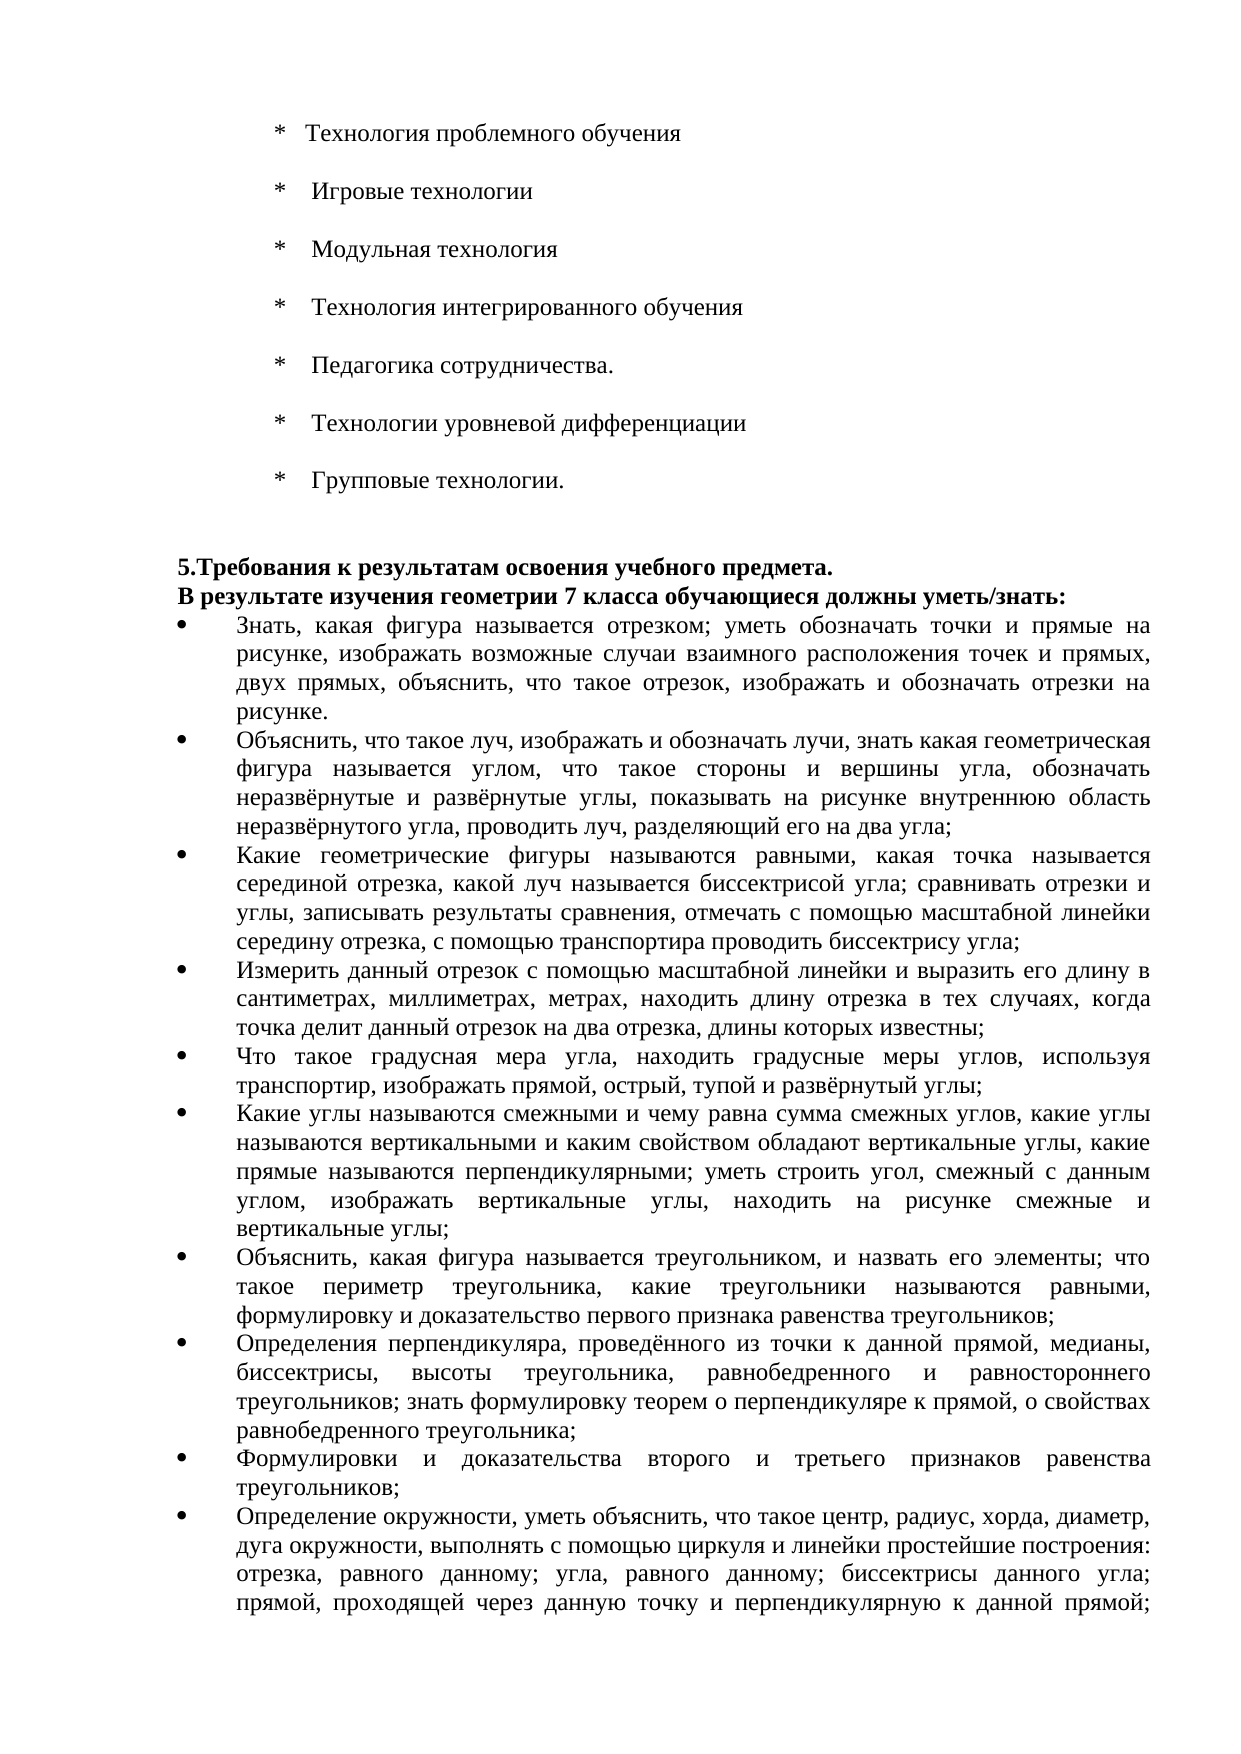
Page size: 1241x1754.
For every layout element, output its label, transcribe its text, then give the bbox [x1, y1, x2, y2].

list Объяснить, что такое луч, изображать и обозначать лучи, знать какая геометрическая фигура называется углом, что такое стороны и вершины угла, обозначать неразвёрнутые и развёрнутые углы, показывать на рисунке внутреннюю область неразвёрнутого угла, проводить луч, разделяющий его на два угла; [177, 725, 1152, 840]
list Какие углы называются смежными и чему равна сумма смежных углов, какие углы называются вертикальными и каким свойством обладают вертикальные углы, какие прямые называются перпендикулярными; уметь строить угол, смежный с данным углом, изображать вертикальные углы, находить на рисунке смежные и вертикальные углы; [177, 1098, 1152, 1242]
text * Модульная технология [274, 234, 1152, 263]
list Измерить данный отрезок с помощью масштабной линейки и выразить его длину в сантиметрах, миллиметрах, метрах, находить длину отрезка в тех случаях, когда точка делит данный отрезок на два отрезка, длины которых известны; [177, 955, 1152, 1041]
list Знать, какая фигура называется отрезком; уметь обозначать точки и прямые на рисунке, изображать возможные случаи взаимного расположения точек и прямых, двух прямых, объяснить, что такое отрезок, изображать и обозначать отрезки на рисунке. [177, 610, 1152, 725]
text 5.Требования к результатам освоения учебного предмета. [177, 552, 1152, 581]
text * Игровые технологии [274, 176, 1152, 205]
text В результате изучения геометрии 7 класса обучающиеся должны уметь/знать: [177, 581, 1152, 610]
text * Педагогика сотрудничества. [274, 350, 1152, 378]
list Что такое градусная мера угла, находить градусные меры углов, используя транспортир, изображать прямой, острый, тупой и развёрнутый углы; [177, 1041, 1152, 1098]
list Какие геометрические фигуры называются равными, какая точка называется серединой отрезка, какой луч называется биссектрисой угла; сравнивать отрезки и углы, записывать результаты сравнения, отмечать с помощью масштабной линейки середину отрезка, с помощью транспортира проводить биссектрису угла; [177, 840, 1152, 955]
list Объяснить, какая фигура называется треугольником, и назвать его элементы; что такое периметр треугольника, какие треугольники называются равными, формулировку и доказательство первого признака равенства треугольников; [177, 1242, 1152, 1328]
text * Технологии уровневой дифференциации [274, 408, 1152, 436]
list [177, 1501, 1152, 1616]
text * Технология интегрированного обучения [274, 292, 1152, 321]
text * Групповые технологии. [274, 466, 1152, 494]
text * Технология проблемного обучения [274, 118, 1152, 147]
list Формулировки и доказательства второго и третьего признаков равенства треугольников; [177, 1443, 1152, 1501]
list Определения перпендикуляра, проведённого из точки к данной прямой, медианы, биссектрисы, высоты треугольника, равнобедренного и равностороннего треугольников; знать формулировку теорем о перпендикуляре к прямой, о свойствах равнобедренного треугольника; [177, 1328, 1152, 1443]
